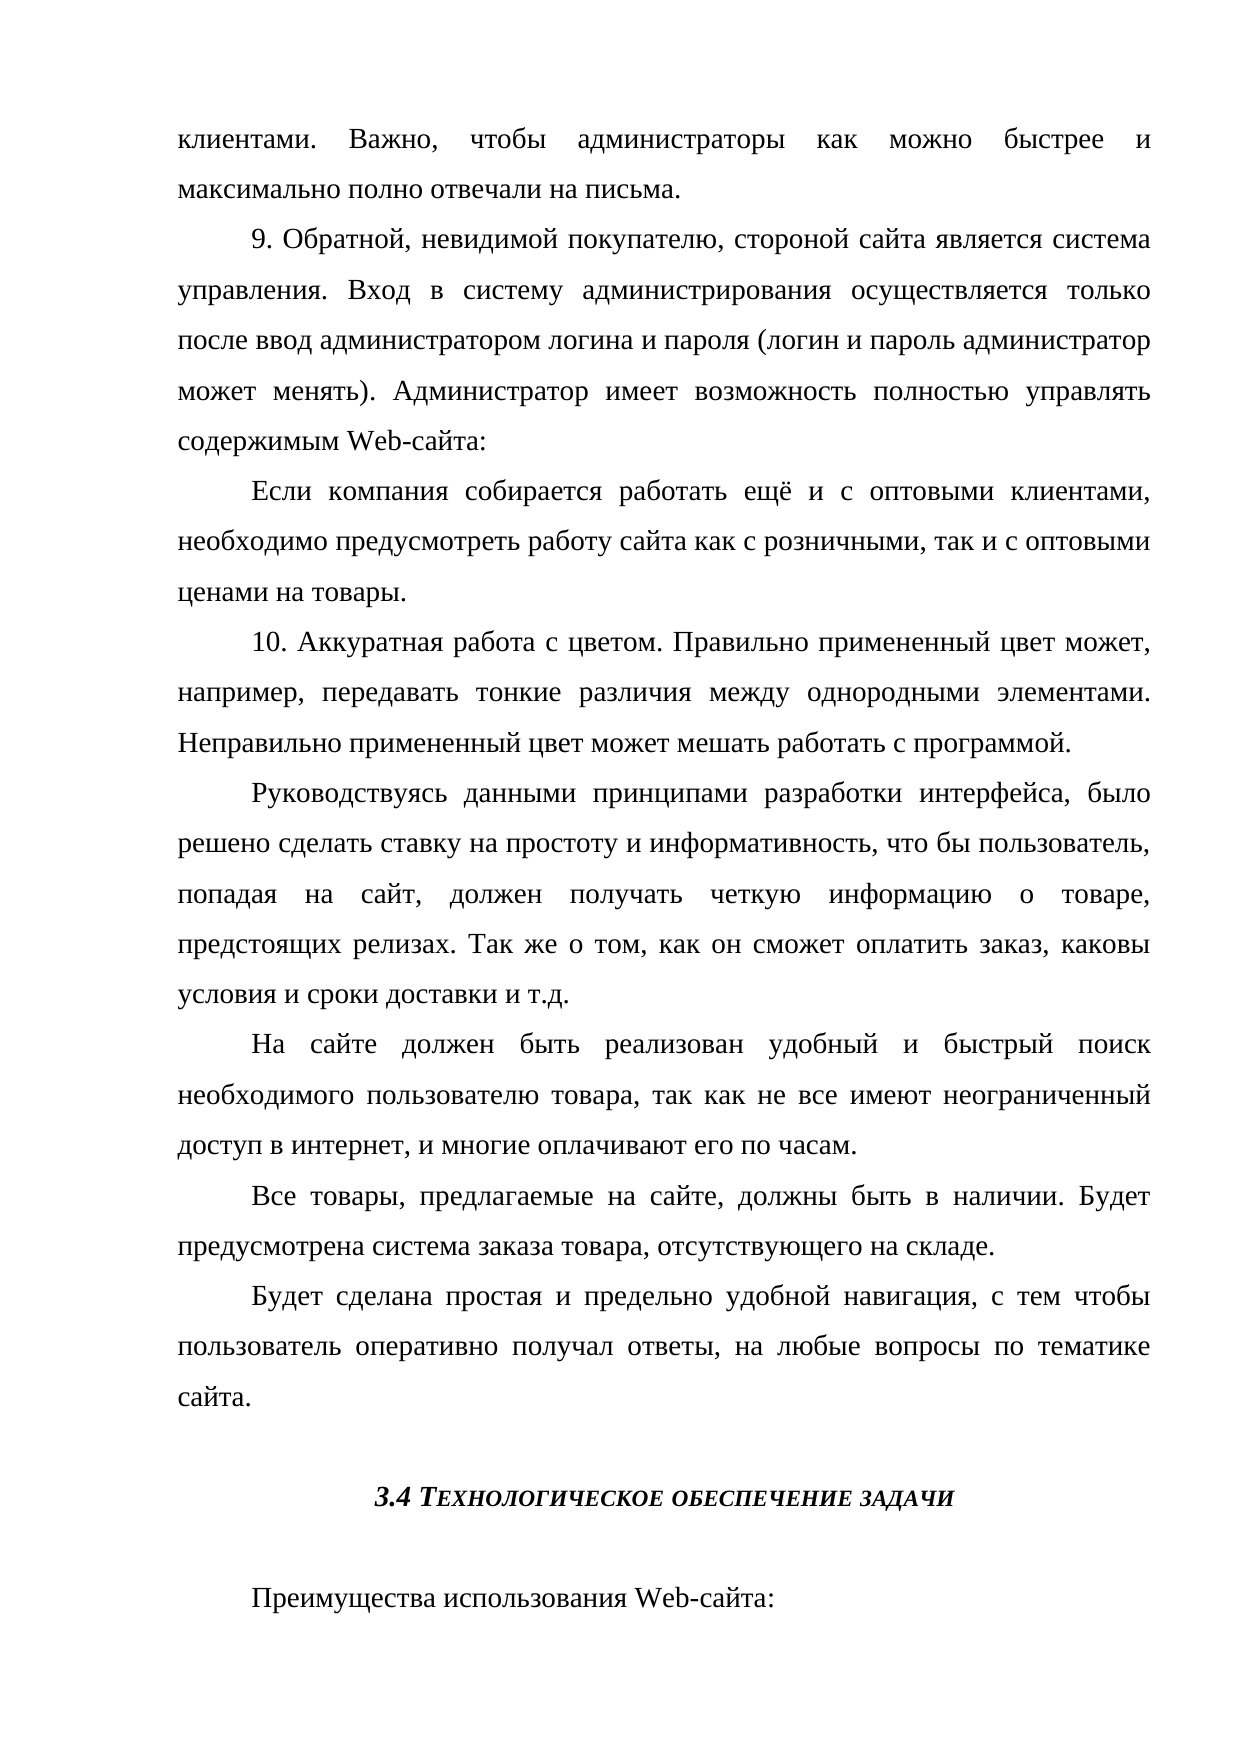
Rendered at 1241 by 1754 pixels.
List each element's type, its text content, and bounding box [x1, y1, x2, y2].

text Руководствуясь данными принципами разработки интерфейса, было решено сделать ставку на простоту и информативность, что бы пользователь, попадая на сайт, должен получать четкую информацию о товаре, предстоящих релизах. Так же о том, как он сможет оплатить заказ, каковы условия и сроки доставки и т.д. [177, 775, 1152, 1010]
subtitle 3.4 Технологическое обеспечение задачи [177, 1479, 1152, 1513]
text Если компания собирается работать ещё и с оптовыми клиентами, необходимо предусмотреть работу сайта как с розничными, так и с оптовыми ценами на товары. [177, 473, 1152, 607]
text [177, 121, 1152, 205]
text 10. Аккуратная работа с цветом. Правильно примененный цвет может, например, передавать тонкие различия между однородными элементами. Неправильно примененный цвет может мешать работать с программой. [177, 624, 1152, 758]
text Все товары, предлагаемые на сайте, должны быть в наличии. Будет предусмотрена система заказа товара, отсутствующего на складе. [177, 1178, 1152, 1261]
text 9. Обратной, невидимой покупателю, стороной сайта является система управления. Вход в систему администрирования осуществляется только после ввод администратором логина и пароля (логин и пароль администратор может менять). Администратор имеет возможность полностью управлять содержимым Web-сайта: [177, 222, 1152, 456]
text Будет сделана простая и предельно удобной навигация, с тем чтобы пользователь оперативно получал ответы, на любые вопросы по тематике сайта. [177, 1278, 1152, 1412]
text Преимущества использования Web-сайта: [177, 1580, 1152, 1614]
text На сайте должен быть реализован удобный и быстрый поиск необходимого пользователю товара, так как не все имеют неограниченный доступ в интернет, и многие оплачивают его по часам. [177, 1027, 1152, 1161]
